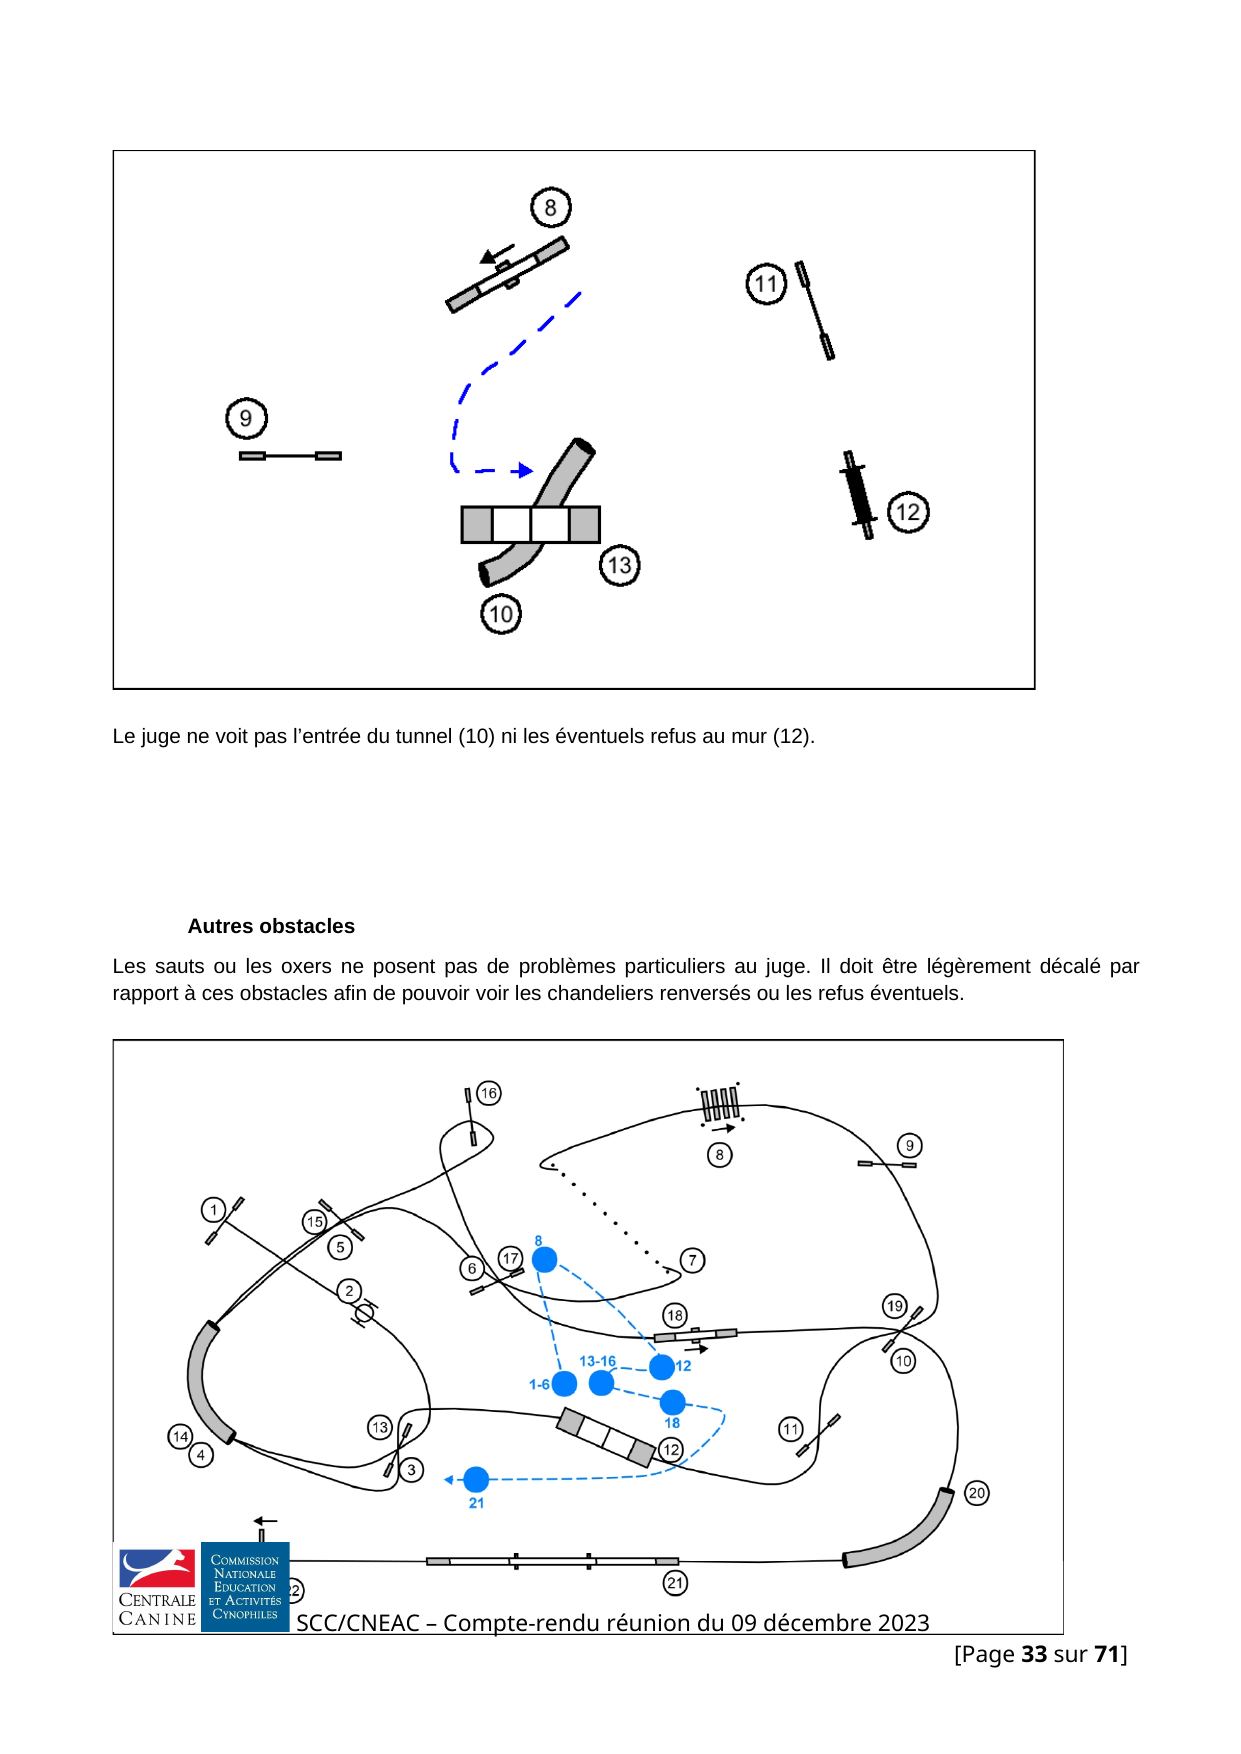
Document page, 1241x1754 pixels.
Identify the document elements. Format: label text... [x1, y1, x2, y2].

text Le juge ne voit pas l’entrée du tunnel (10) ni les éventuels refus au mur (12). [112, 724, 1142, 748]
text Autres obstacles [187, 914, 1142, 938]
text Les sauts ou les oxers ne posent pas de problèmes particuliers au juge. Il doit être légèrement décalé par rapport à ces obstacles afin de pouvoir voir les chandeliers renversés ou les refus éventuels. [112, 954, 1142, 1004]
picture [112, 150, 1036, 690]
picture [496, 1620, 503, 1630]
picture [112, 1039, 1064, 1635]
